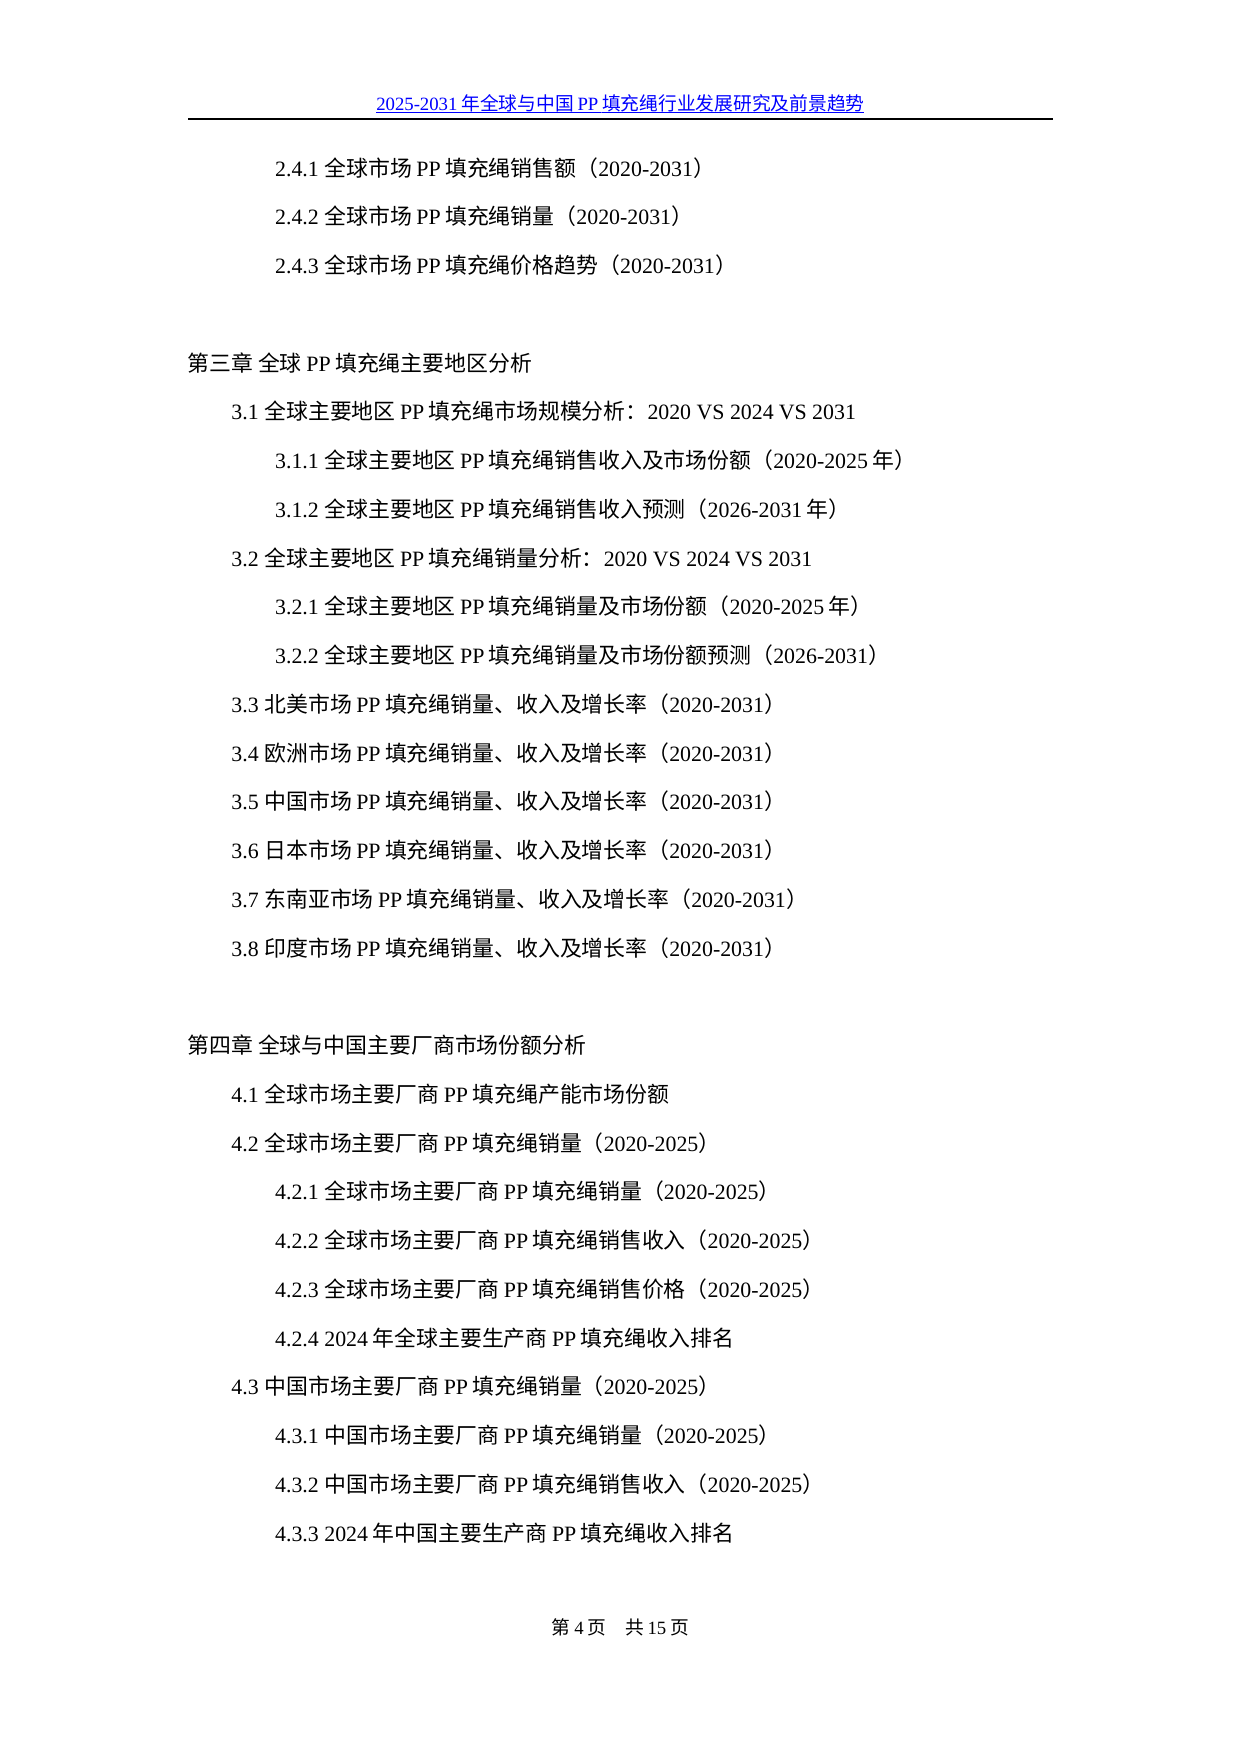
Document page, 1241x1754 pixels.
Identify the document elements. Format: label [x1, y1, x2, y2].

text [187, 150, 1053, 1548]
